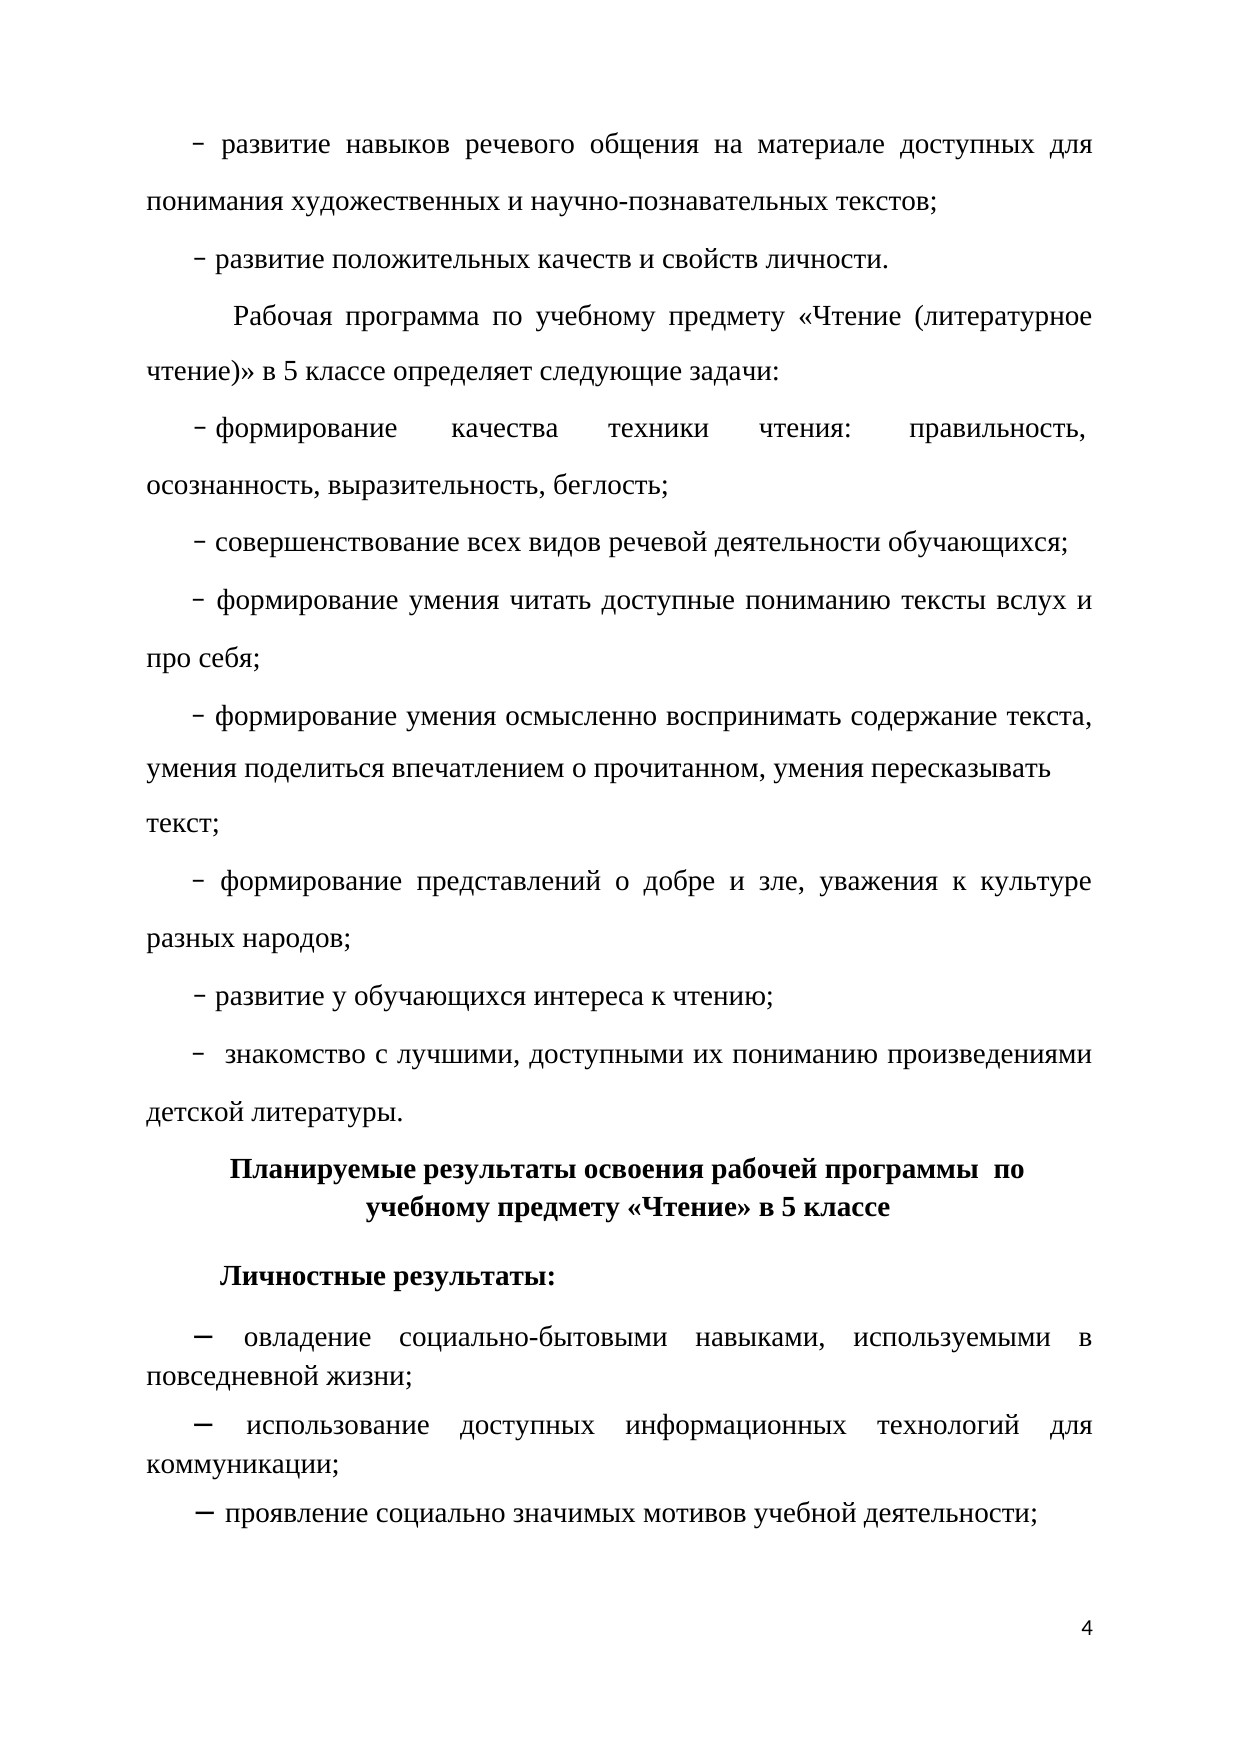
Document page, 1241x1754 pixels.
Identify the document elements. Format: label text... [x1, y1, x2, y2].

text − совершенствование всех видов речевой деятельности обучающихся; [192, 523, 1093, 559]
text − знакомство с лучшими, доступными их пониманию произведениями детской литературы. [146, 1036, 1093, 1128]
text − развитие положительных качеств и свойств личности. [192, 241, 1093, 276]
text − формирование качества техники чтения: правильность, [148, 409, 1093, 445]
text − формирование умения осмысленно воспринимать содержание текста, умения поделиться впечатлением о прочитанном, умения пересказывать [146, 697, 1093, 784]
text − формирование представлений о добре и зле, уважения к культуре разных народов; [146, 862, 1093, 954]
text Личностные результаты: [220, 1258, 1093, 1291]
text − проявление социально значимых мотивов учебной деятельности; [192, 1491, 1093, 1531]
text осознанность, выразительность, беглость; [146, 467, 1093, 500]
text Планируемые результаты освоения рабочей программы по учебному предмету «Чтение» в 5 классе [229, 1151, 1025, 1223]
text Рабочая программа по учебному предмету «Чтение (литературное чтение)» в 5 классе определяет следующие задачи: [146, 298, 1093, 387]
text − развитие навыков речевого общения на материале доступных для понимания художественных и научно-познавательных текстов; [146, 125, 1093, 217]
text − овладение социально-бытовыми навыками, используемыми в повседневной жизни; [146, 1316, 1093, 1392]
text − использование доступных информационных технологий для коммуникации; [146, 1403, 1093, 1479]
text текст; [146, 805, 1093, 839]
text − формирование умения читать доступные пониманию тексты вслух и про себя; [146, 581, 1093, 674]
text − развитие у обучающихся интереса к чтению; [192, 977, 1093, 1013]
